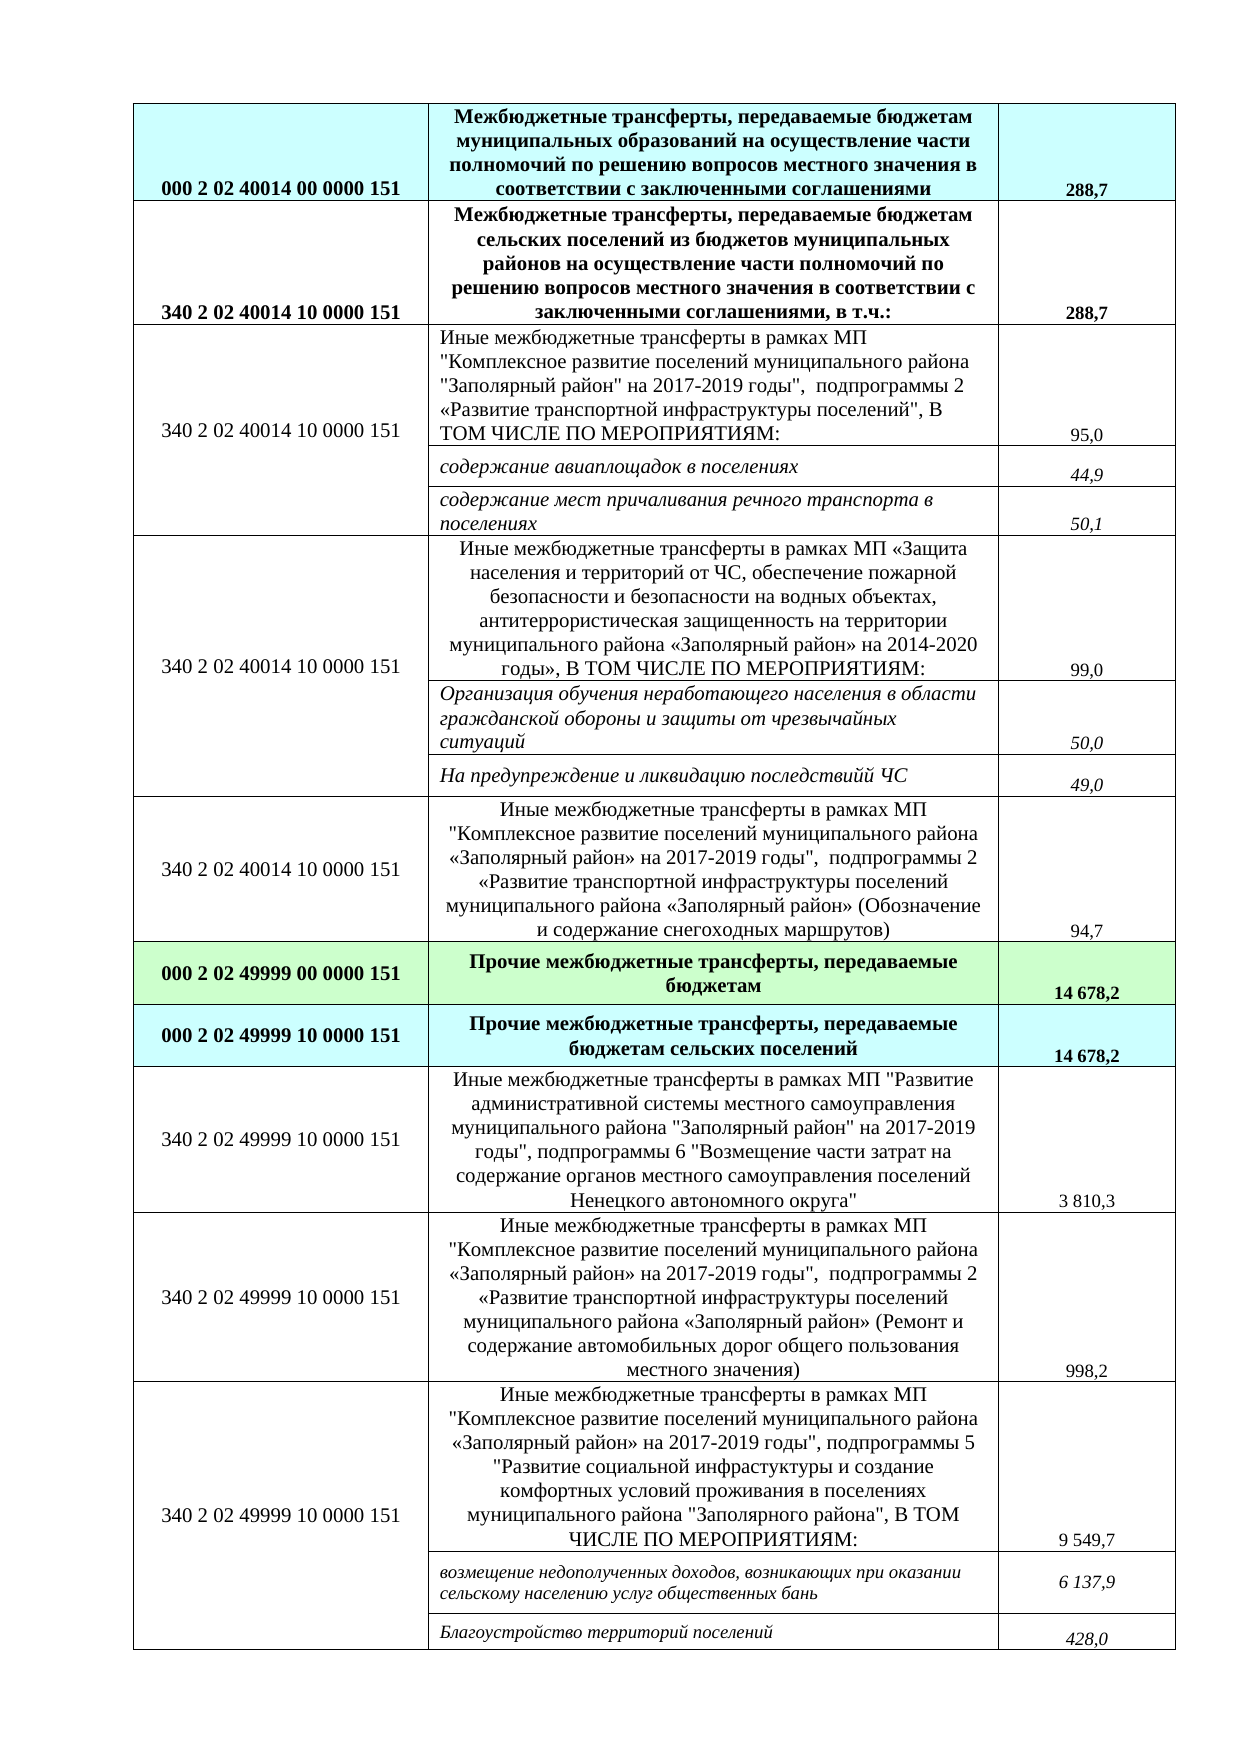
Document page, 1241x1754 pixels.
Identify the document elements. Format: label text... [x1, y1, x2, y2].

table_cell Иные межбюджетные трансферты в рамках МП "Комплексное развитие поселений муниципального района "Заполярный район" на 2017-2019 годы", подпрограммы 2 «Развитие транспортной инфраструктуры поселений", В ТОМ ЧИСЛЕ ПО МЕРОПРИЯТИЯМ: [429, 325, 998, 445]
table_cell 14 678,2 [999, 1005, 1175, 1066]
table_cell Межбюджетные трансферты, передаваемые бюджетам муниципальных образований на осуществление части полномочий по решению вопросов местного значения в соответствии с заключенными соглашениями [429, 104, 998, 200]
table_cell 340 2 02 49999 10 0000 151 [134, 1067, 428, 1212]
table_cell 95,0 [999, 325, 1175, 445]
table_cell 6 137,9 [999, 1552, 1175, 1613]
table_cell содержание авиаплощадок в поселениях [429, 446, 998, 486]
table_cell 340 2 02 49999 10 0000 151 [134, 1382, 428, 1649]
table_cell 288,7 [999, 201, 1175, 324]
table_cell Межбюджетные трансферты, передаваемые бюджетам сельских поселений из бюджетов муниципальных районов на осуществление части полномочий по решению вопросов местного значения в соответствии с заключенными соглашениями, в т.ч.: [429, 201, 998, 324]
table_cell 50,0 [999, 681, 1175, 753]
table_cell 000 2 02 49999 00 0000 151 [134, 942, 428, 1004]
table_cell Прочие межбюджетные трансферты, передаваемые бюджетам [429, 942, 998, 1004]
table_cell Благоустройство территорий поселений [429, 1614, 998, 1649]
table_cell Иные межбюджетные трансферты в рамках МП «Защита населения и территорий от ЧС, обеспечение пожарной безопасности и безопасности на водных объектах, антитеррористическая защищенность на территории муниципального района «Заполярный район» на 2014-2020 годы», В ТОМ ЧИСЛЕ ПО МЕРОПРИЯТИЯМ: [429, 536, 998, 680]
table_cell 3 810,3 [999, 1067, 1175, 1212]
table_cell 340 2 02 40014 10 0000 151 [134, 325, 428, 535]
table_cell 44,9 [999, 446, 1175, 486]
table_cell 94,7 [999, 797, 1175, 941]
table_cell 14 678,2 [999, 942, 1175, 1004]
table_cell 50,1 [999, 487, 1175, 535]
table_cell На предупреждение и ликвидацию последствийй ЧС [429, 755, 998, 796]
table_cell Иные межбюджетные трансферты в рамках МП "Комплексное развитие поселений муниципального района «Заполярный район» на 2017-2019 годы", подпрограммы 2 «Развитие транспортной инфраструктуры поселений муниципального района «Заполярный район» (Ремонт и содержание автомобильных дорог общего пользования местного значения) [429, 1213, 998, 1381]
table_cell возмещение недополученных доходов, возникающих при оказании сельскому населению услуг общественных бань [429, 1552, 998, 1613]
table_cell содержание мест причаливания речного транспорта в поселениях [429, 487, 998, 535]
table_cell 428,0 [999, 1614, 1175, 1649]
table_cell 99,0 [999, 536, 1175, 680]
table_cell Организация обучения неработающего населения в области гражданской обороны и защиты от чрезвычайных ситуаций [429, 681, 998, 753]
table_cell 998,2 [999, 1213, 1175, 1381]
table_cell 340 2 02 49999 10 0000 151 [134, 1213, 428, 1381]
table_cell 000 2 02 49999 10 0000 151 [134, 1005, 428, 1066]
table_cell 340 2 02 40014 10 0000 151 [134, 797, 428, 941]
table_cell 000 2 02 40014 00 0000 151 [134, 104, 428, 200]
table_cell 340 2 02 40014 10 0000 151 [134, 536, 428, 796]
table_cell Прочие межбюджетные трансферты, передаваемые бюджетам сельских поселений [429, 1005, 998, 1066]
table_cell Иные межбюджетные трансферты в рамках МП "Комплексное развитие поселений муниципального района «Заполярный район» на 2017-2019 годы", подпрограммы 5 "Развитие социальной инфрастуктуры и создание комфортных условий проживания в поселениях муниципального района "Заполярного района", В ТОМ ЧИСЛЕ ПО МЕРОПРИЯТИЯМ: [429, 1382, 998, 1551]
table_cell 288,7 [999, 104, 1175, 200]
table_cell Иные межбюджетные трансферты в рамках МП "Комплексное развитие поселений муниципального района «Заполярный район» на 2017-2019 годы", подпрограммы 2 «Развитие транспортной инфраструктуры поселений муниципального района «Заполярный район» (Обозначение и содержание снегоходных маршрутов) [429, 797, 998, 941]
table_cell 9 549,7 [999, 1382, 1175, 1551]
table_cell 49,0 [999, 755, 1175, 796]
table_cell 340 2 02 40014 10 0000 151 [134, 201, 428, 324]
table_cell Иные межбюджетные трансферты в рамках МП "Развитие административной системы местного самоуправления муниципального района "Заполярный район" на 2017-2019 годы", подпрограммы 6 "Возмещение части затрат на содержание органов местного самоуправления поселений Ненецкого автономного округа" [429, 1067, 998, 1212]
